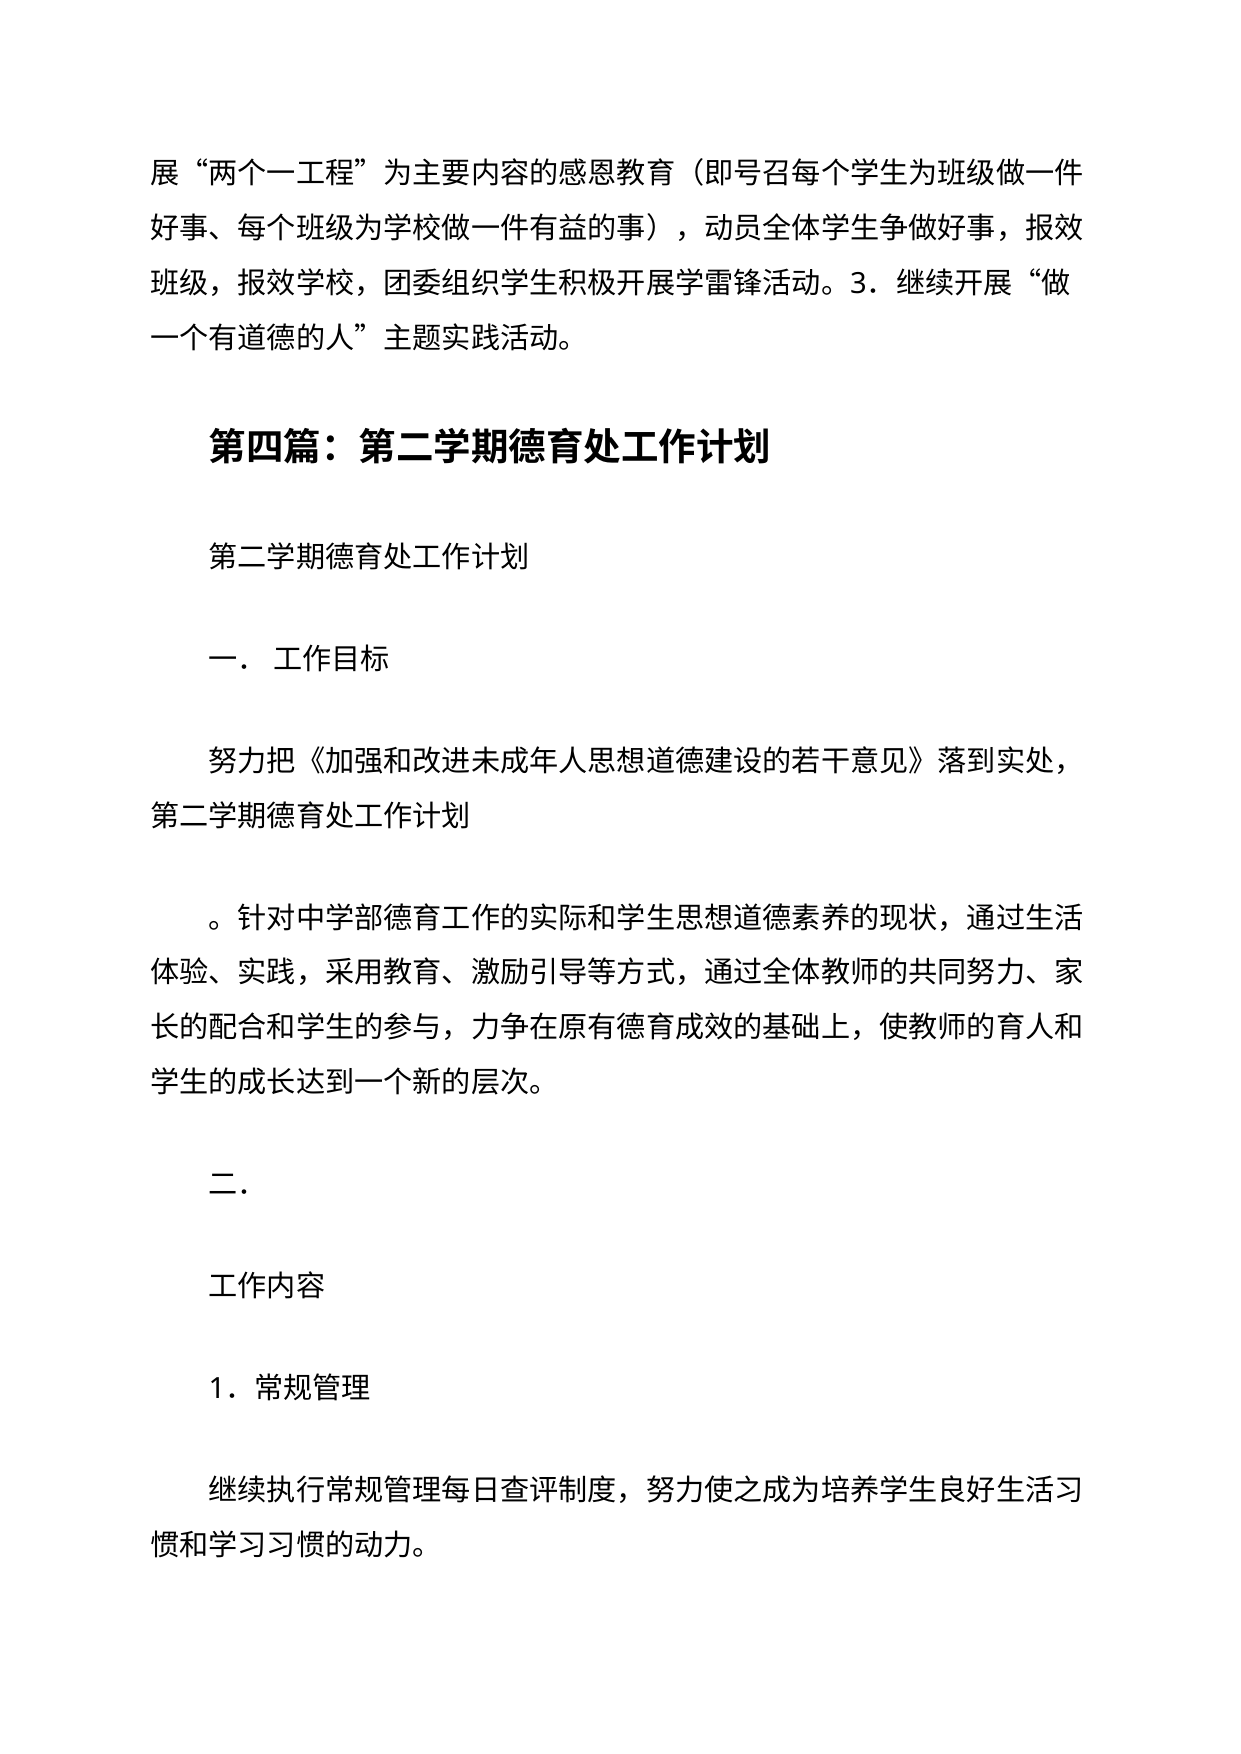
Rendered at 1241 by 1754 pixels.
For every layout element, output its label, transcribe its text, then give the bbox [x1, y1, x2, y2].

text 继续执行常规管理每日查评制度，努力使之成为培养学生良好生活习惯和学习习惯的动力。 [150, 1466, 1090, 1563]
text 二． [150, 1161, 1090, 1203]
text 。针对中学部德育工作的实际和学生思想道德素养的现状，通过生活体验、实践，采用教育、激励引导等方式，通过全体教师的共同努力、家长的配合和学生的参与，力争在原有德育成效的基础上，使教师的育人和学生的成长达到一个新的层次。 [150, 894, 1090, 1101]
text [150, 150, 1090, 357]
text 第二学期德育处工作计划 [150, 534, 1090, 576]
text 工作内容 [150, 1262, 1090, 1305]
text 努力把《加强和改进未成年人思想道德建设的若干意见》落到实处，第二学期德育处工作计划 [150, 737, 1090, 835]
text 一． 工作目标 [150, 636, 1090, 678]
text 第四篇：第二学期德育处工作计划 [150, 417, 1090, 471]
text 1．常规管理 [150, 1364, 1090, 1407]
